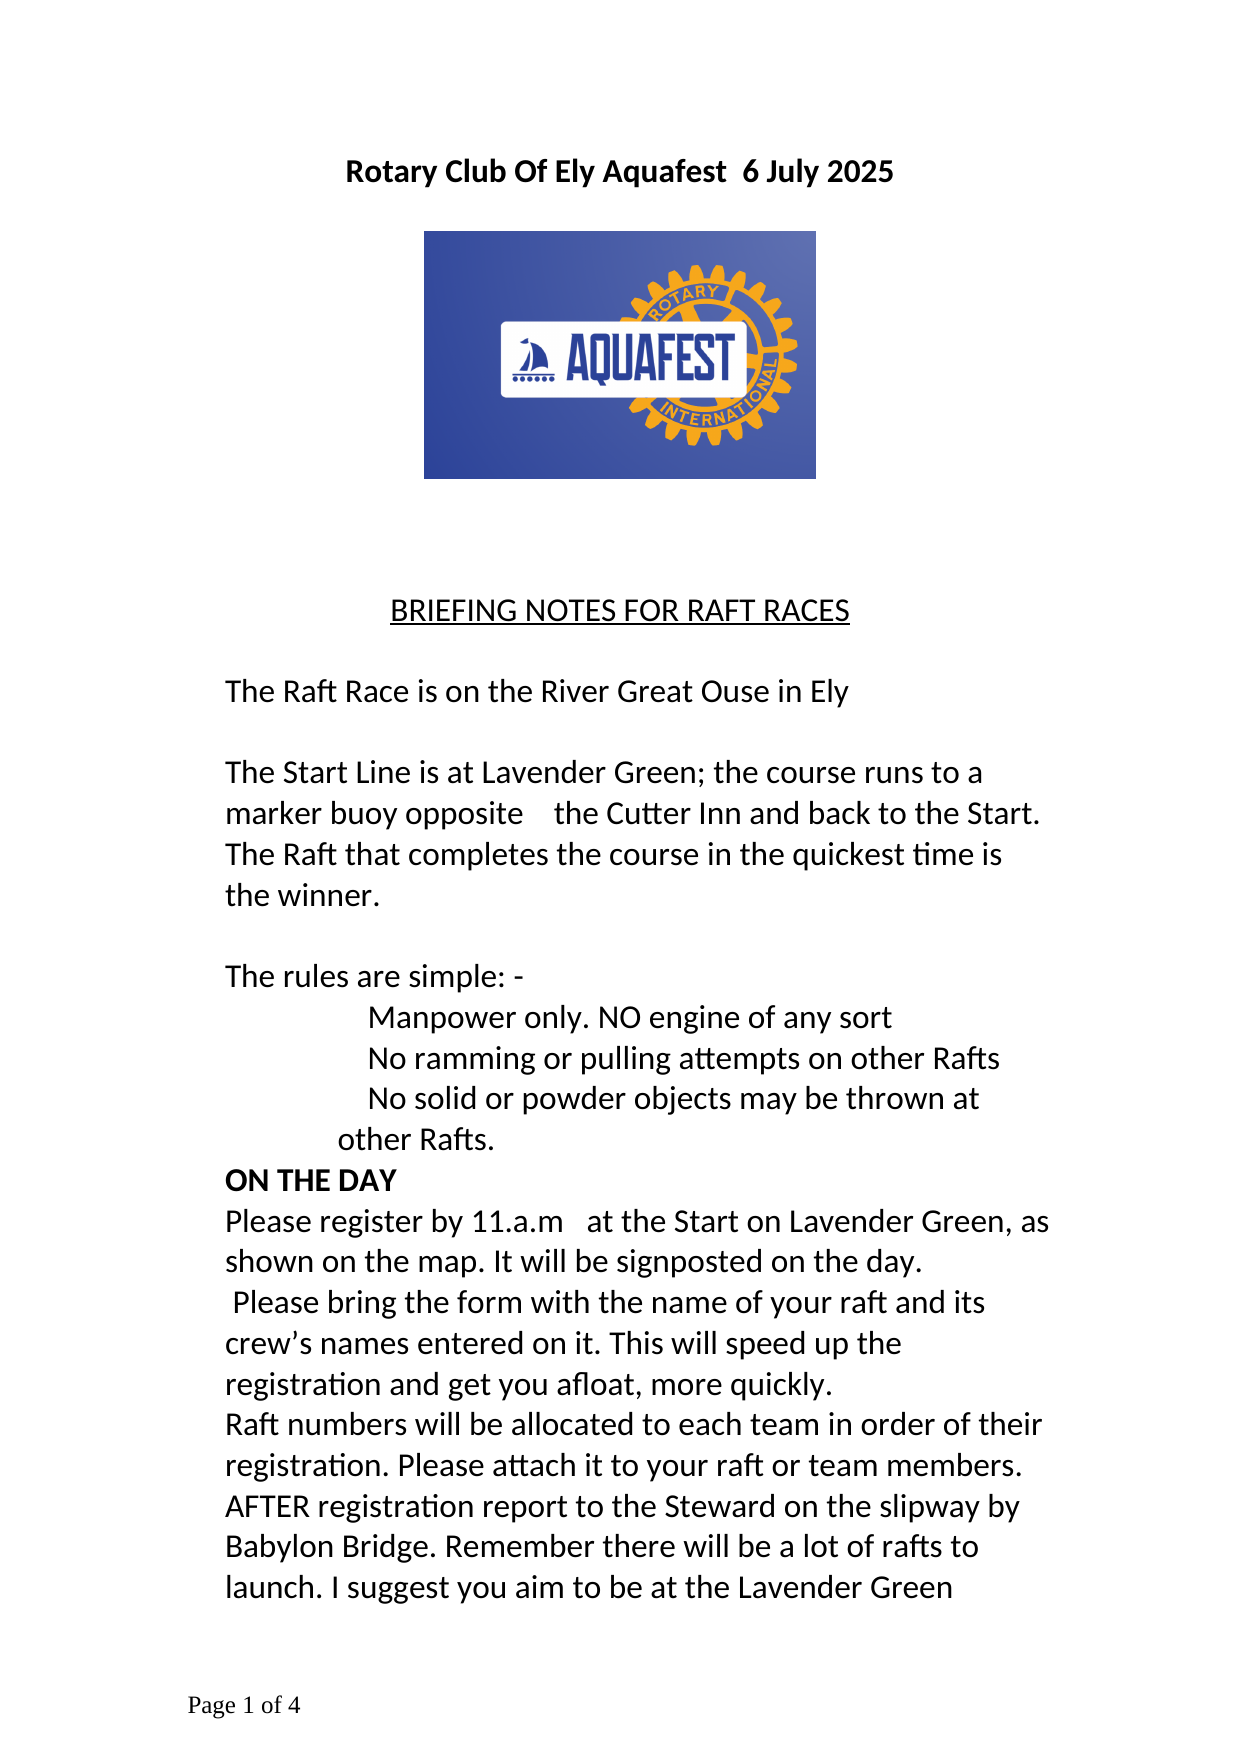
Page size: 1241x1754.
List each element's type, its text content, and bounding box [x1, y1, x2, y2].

text ON THE DAY [225, 1159, 1053, 1199]
text No ramming or pulling attempts on other Rafts [337, 1037, 1053, 1077]
text No solid or powder objects may be thrown at other Rafts. [337, 1077, 1053, 1159]
text Rotary Club Of Ely Aquafest 6 July 2025 [187, 150, 1053, 191]
text BRIEFING NOTES FOR RAFT RACES [187, 589, 1053, 629]
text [225, 1485, 1053, 1607]
text Manpower only. NO engine of any sort [337, 996, 1053, 1037]
text Please bring the form with the name of your raft and its crew’s names entered on it. This will speed up the registration and get you afloat, more quickly. [225, 1281, 1053, 1403]
text Raft numbers will be allocated to each team in order of their registration. Please attach it to your raft or team members. [225, 1403, 1053, 1485]
text The Raft Race is on the River Great Ouse in Ely [225, 670, 1053, 711]
text The Start Line is at Lavender Green; the course runs to a marker buoy opposite the Cutter Inn and back to the Start. The Raft that completes the course in the quickest time is the winner. [225, 752, 1053, 914]
text The rules are simple: - [225, 955, 1053, 996]
text Please register by 11.a.m at the Start on Lavender Green, as shown on the map. It will be signposted on the day. [225, 1199, 1053, 1281]
picture [424, 231, 816, 479]
